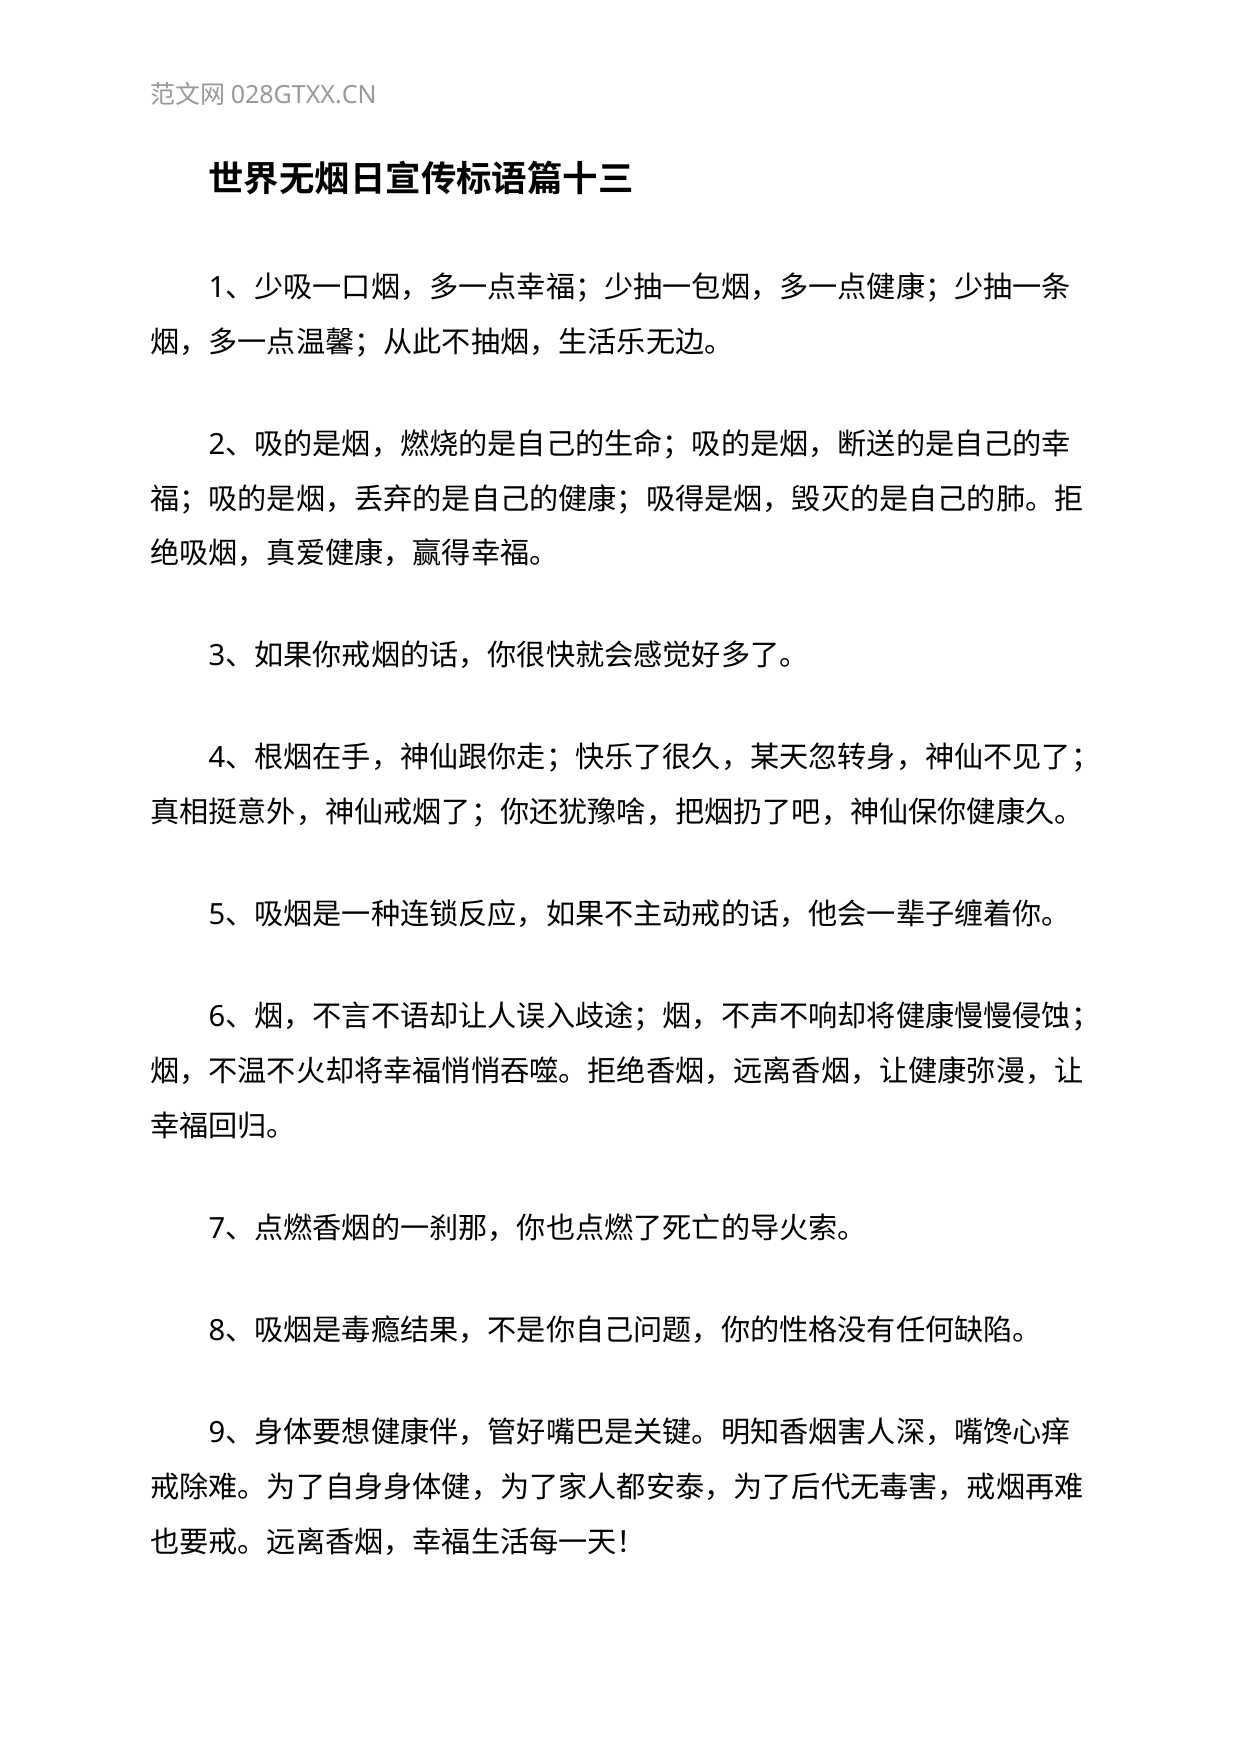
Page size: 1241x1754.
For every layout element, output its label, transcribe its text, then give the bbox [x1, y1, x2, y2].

text 2、吸的是烟，燃烧的是自己的生命；吸的是烟，断送的是自己的幸福；吸的是烟，丢弃的是自己的健康；吸得是烟，毁灭的是自己的肺。拒绝吸烟，真爱健康，赢得幸福。 [150, 420, 1090, 572]
text 3、如果你戒烟的话，你很快就会感觉好多了。 [150, 632, 1090, 674]
text 8、吸烟是毒瘾结果，不是你自己问题，你的性格没有任何缺陷。 [150, 1306, 1090, 1349]
text 世界无烟日宣传标语篇十三 [150, 150, 1090, 201]
text 1、少吸一口烟，多一点幸福；少抽一包烟，多一点健康；少抽一条烟，多一点温馨；从此不抽烟，生活乐无边。 [150, 263, 1090, 361]
text 9、身体要想健康伴，管好嘴巴是关键。明知香烟害人深，嘴馋心痒戒除难。为了自身身体健，为了家人都安泰，为了后代无毒害，戒烟再难也要戒。远离香烟，幸福生活每一天！ [150, 1408, 1090, 1560]
text 4、根烟在手，神仙跟你走；快乐了很久，某天忽转身，神仙不见了；真相挺意外，神仙戒烟了；你还犹豫啥，把烟扔了吧，神仙保你健康久。 [150, 734, 1090, 831]
text 6、烟，不言不语却让人误入歧途；烟，不声不响却将健康慢慢侵蚀；烟，不温不火却将幸福悄悄吞噬。拒绝香烟，远离香烟，让健康弥漫，让幸福回归。 [150, 993, 1090, 1145]
text 7、点燃香烟的一刹那，你也点燃了死亡的导火索。 [150, 1204, 1090, 1247]
text 5、吸烟是一种连锁反应，如果不主动戒的话，他会一辈子缠着你。 [150, 891, 1090, 933]
